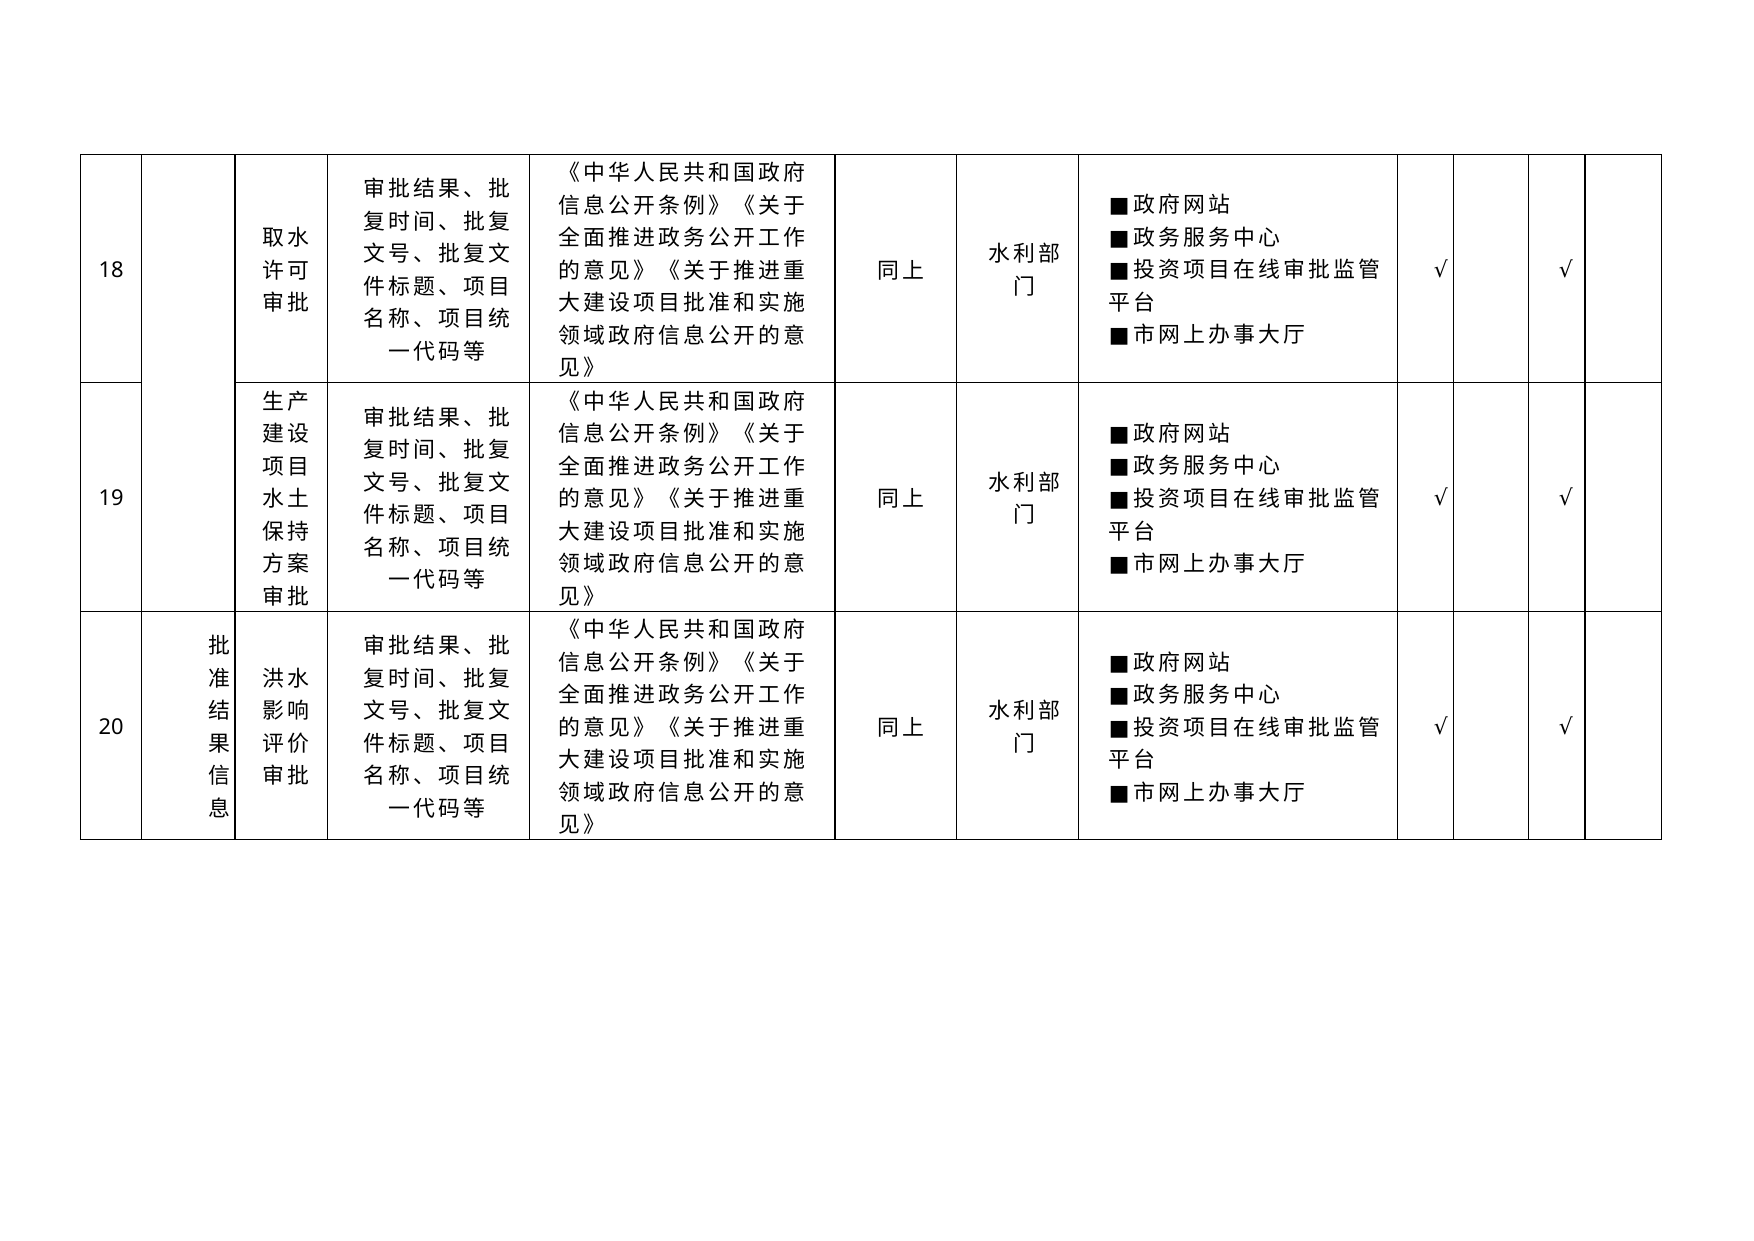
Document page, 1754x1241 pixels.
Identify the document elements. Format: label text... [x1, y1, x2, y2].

table_cell √ [1398, 612, 1453, 839]
table_cell √ [1398, 155, 1453, 382]
table_cell 生产建设项目水土保持方案审批 [236, 383, 327, 611]
table_cell 洪水影响评价审批 [236, 612, 327, 839]
table_cell 审批结果、批复时间、批复文号、批复文件标题、项目名称、项目统一代码等 [328, 155, 529, 382]
table_cell ■政府网站 ■政务服务中心 ■投资项目在线审批监管平台 ■市网上办事大厅 [1079, 155, 1397, 382]
table_cell 《中华人民共和国政府信息公开条例》《关于全面推进政务公开工作的意见》《关于推进重大建设项目批准和实施领域政府信息公开的意见》 [530, 155, 834, 382]
table_cell 审批结果、批复时间、批复文号、批复文件标题、项目名称、项目统一代码等 [328, 612, 529, 839]
table_cell [1454, 155, 1528, 382]
table_cell 18 [81, 155, 141, 382]
table_cell √ [1529, 612, 1584, 839]
table_cell [1586, 612, 1661, 839]
table_cell 水利部门 [957, 612, 1078, 839]
table_cell ■政府网站 ■政务服务中心 ■投资项目在线审批监管平台 ■市网上办事大厅 [1079, 383, 1397, 611]
table_cell 水利部门 [957, 383, 1078, 611]
table_cell 同上 [836, 612, 956, 839]
table_cell √ [1398, 383, 1453, 611]
table_cell 批准结果信息 [142, 612, 234, 839]
table_cell 20 [81, 612, 141, 839]
table_cell 审批结果、批复时间、批复文号、批复文件标题、项目名称、项目统一代码等 [328, 383, 529, 611]
table_cell 同上 [836, 155, 956, 382]
table_cell ■政府网站 ■政务服务中心 ■投资项目在线审批监管平台 ■市网上办事大厅 [1079, 612, 1397, 839]
table_cell [1586, 155, 1661, 382]
table_cell [1454, 612, 1528, 839]
table_cell 《中华人民共和国政府信息公开条例》《关于全面推进政务公开工作的意见》《关于推进重大建设项目批准和实施领域政府信息公开的意见》 [530, 612, 834, 839]
table_cell 《中华人民共和国政府信息公开条例》《关于全面推进政务公开工作的意见》《关于推进重大建设项目批准和实施领域政府信息公开的意见》 [530, 383, 834, 611]
table_cell 取水许可审批 [236, 155, 327, 382]
table_cell 19 [81, 383, 141, 611]
table_cell 水利部门 [957, 155, 1078, 382]
table_cell 同上 [836, 383, 956, 611]
table_cell [1586, 383, 1661, 611]
table_cell √ [1529, 383, 1584, 611]
table_cell [1454, 383, 1528, 611]
table_cell √ [1529, 155, 1584, 382]
